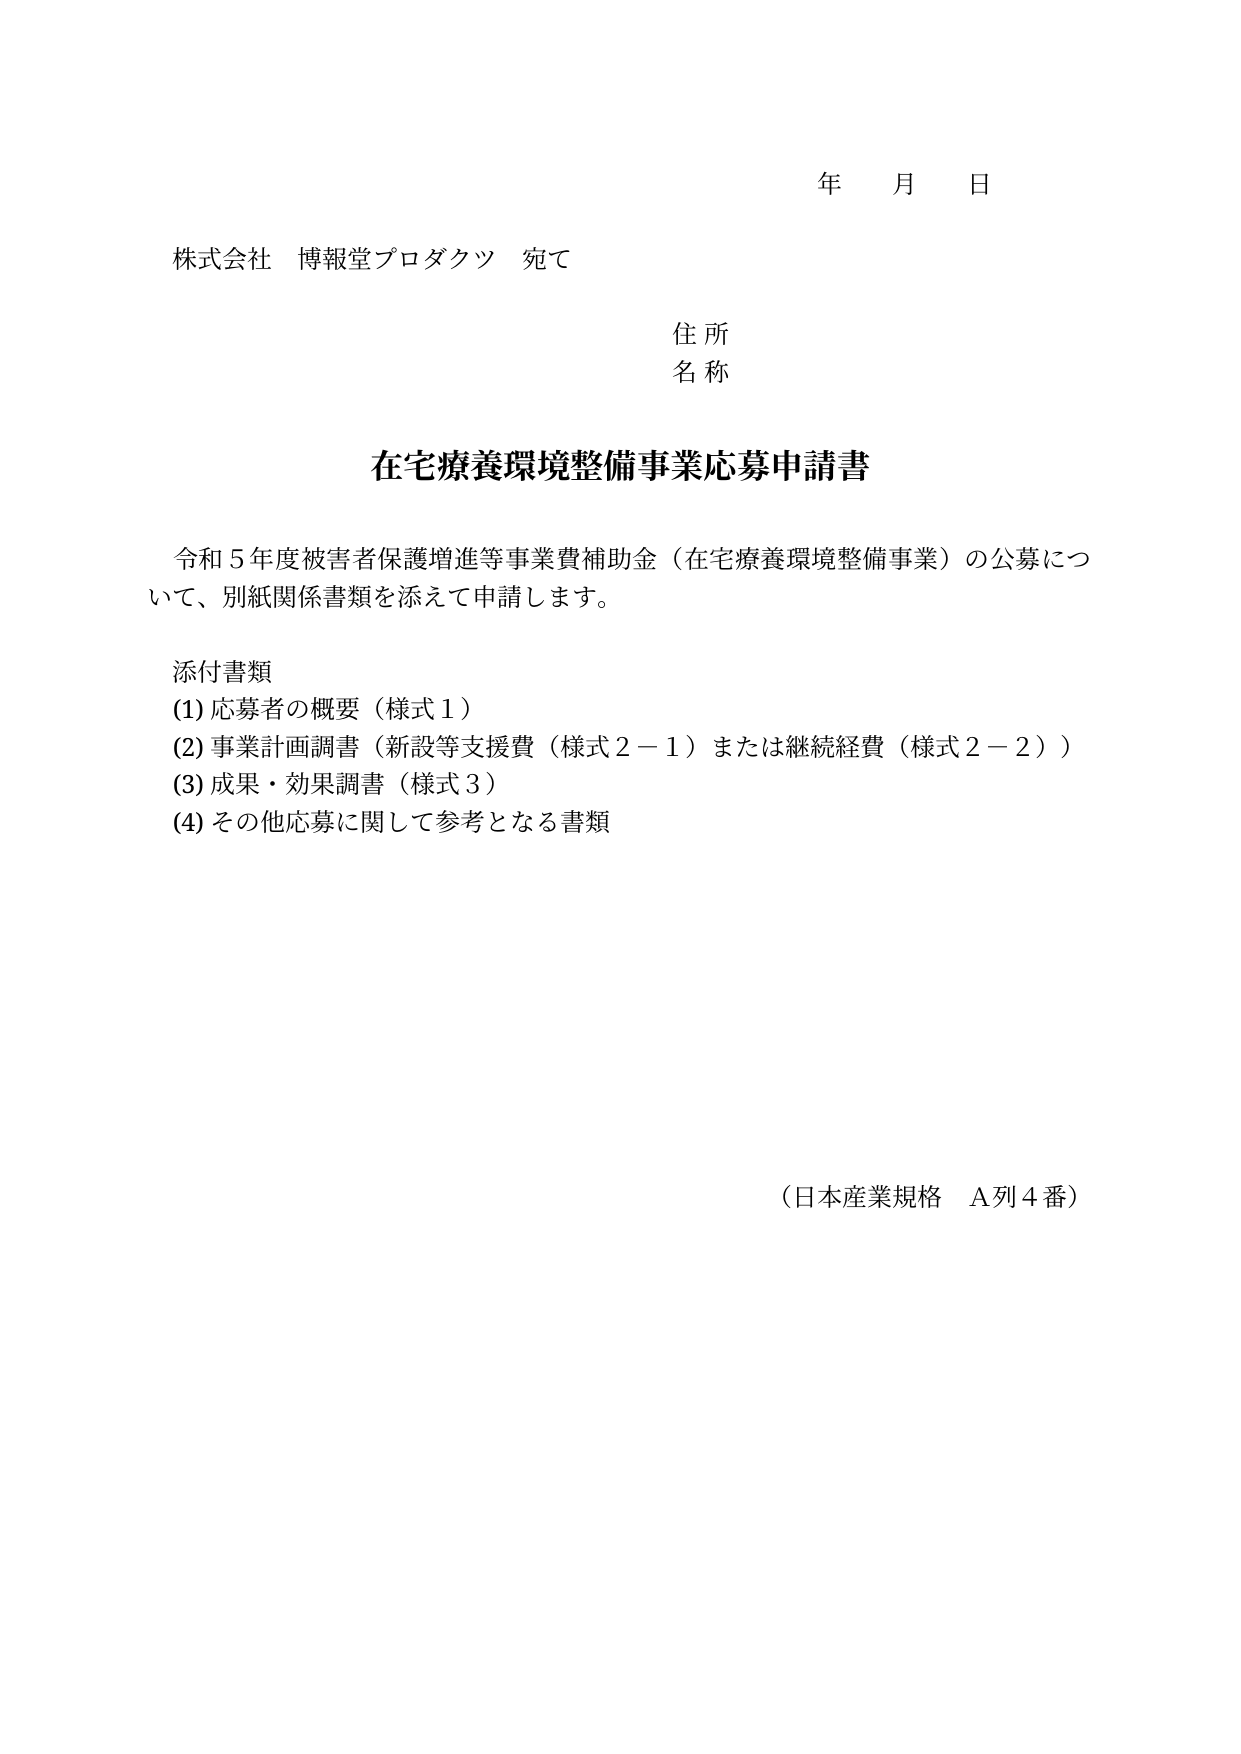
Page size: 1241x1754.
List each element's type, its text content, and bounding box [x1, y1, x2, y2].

text (2) 事業計画調書（新設等支援費（様式２－１）または継続経費（様式２－２）） [148, 727, 1092, 764]
text 添付書類 [148, 652, 1092, 689]
text 令和５年度被害者保護増進等事業費補助金（在宅療養環境整備事業）の公募について、別紙関係書類を添えて申請します。 [148, 539, 1092, 614]
text (4) その他応募に関して参考となる書類 [148, 802, 1092, 839]
text 名 称 [148, 352, 1092, 389]
text 在宅療養環境整備事業応募申請書 [148, 427, 1092, 502]
text （日本産業規格 Ａ列４番） [148, 1177, 1092, 1214]
text 年 月 日 [148, 164, 992, 202]
text 株式会社 博報堂プロダクツ 宛て [148, 239, 1092, 277]
text 住 所 [148, 314, 1092, 352]
text (3) 成果・効果調書（様式３） [148, 764, 1092, 802]
text (1) 応募者の概要（様式１） [148, 689, 1092, 727]
